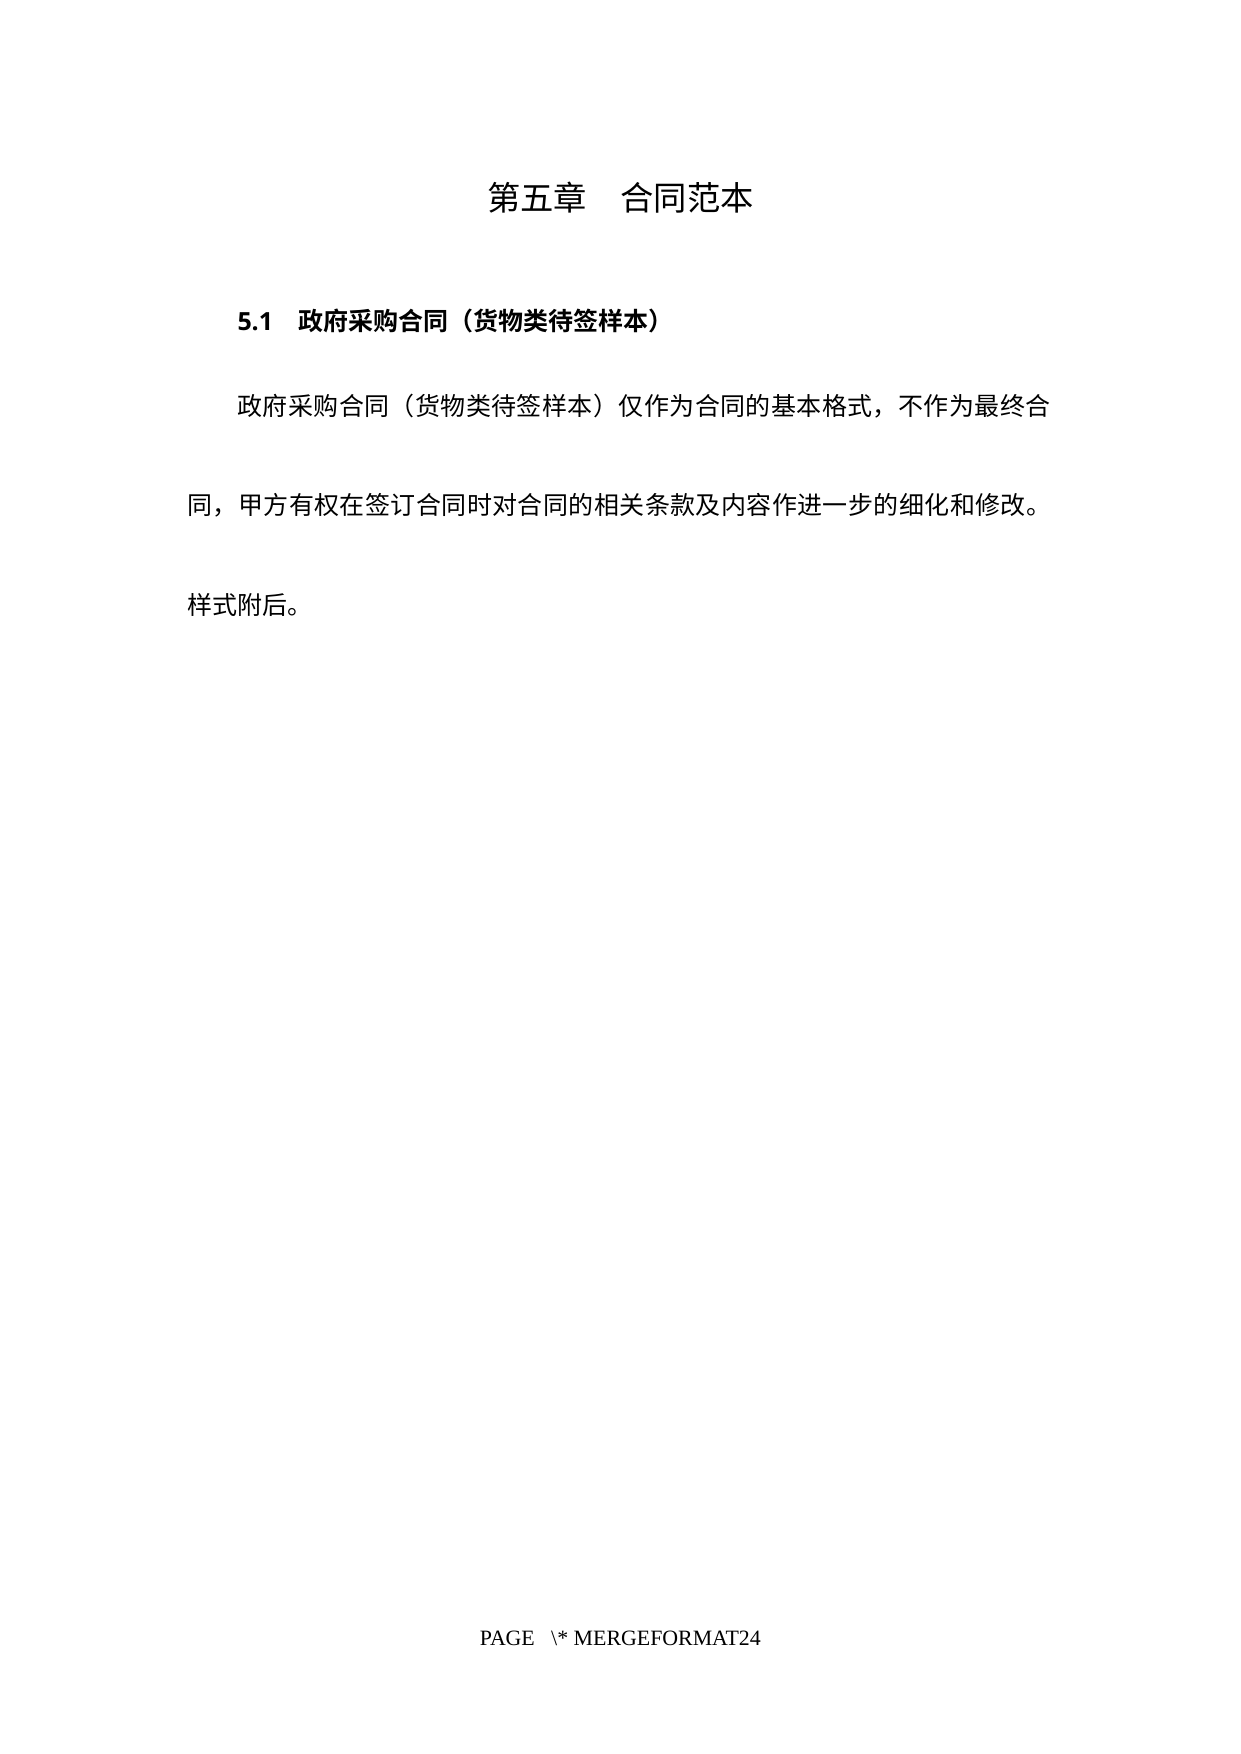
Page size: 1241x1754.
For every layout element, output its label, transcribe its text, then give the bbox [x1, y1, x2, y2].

text 政府采购合同（货物类待签样本）仅作为合同的基本格式，不作为最终合同，甲方有权在签订合同时对合同的相关条款及内容作进一步的细化和修改。样式附后。 [187, 371, 1053, 637]
text 5.1 政府采购合同（货物类待签样本） [187, 286, 1053, 353]
text 第五章 合同范本 [187, 162, 1053, 229]
